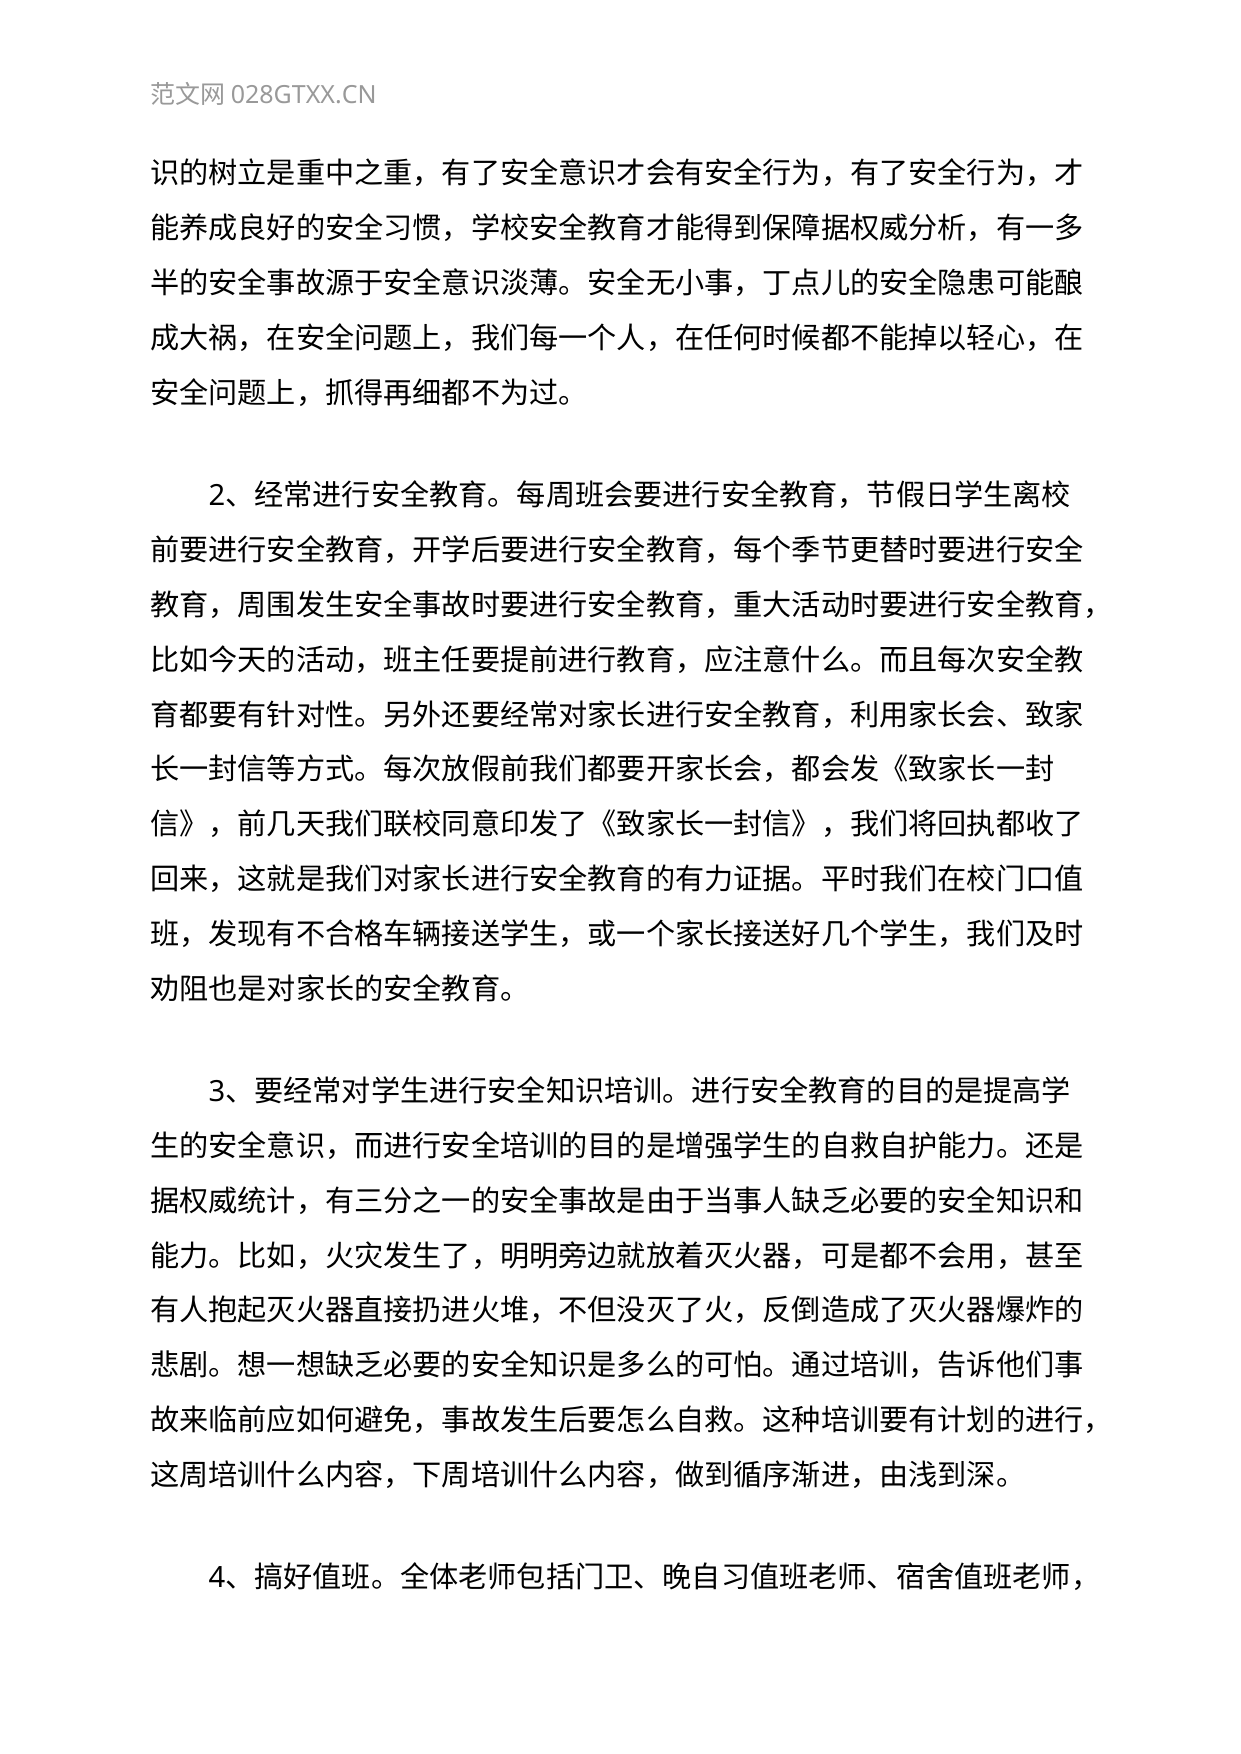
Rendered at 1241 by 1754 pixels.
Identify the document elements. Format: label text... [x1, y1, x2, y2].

text 3、要经常对学生进行安全知识培训。进行安全教育的目的是提高学生的安全意识，而进行安全培训的目的是增强学生的自救自护能力。还是据权威统计，有三分之一的安全事故是由于当事人缺乏必要的安全知识和能力。比如，火灾发生了，明明旁边就放着灭火器，可是都不会用，甚至有人抱起灭火器直接扔进火堆，不但没灭了火，反倒造成了灭火器爆炸的悲剧。想一想缺乏必要的安全知识是多么的可怕。通过培训，告诉他们事故来临前应如何避免，事故发生后要怎么自救。这种培训要有计划的进行，这周培训什么内容，下周培训什么内容，做到循序渐进，由浅到深。 [150, 1067, 1090, 1494]
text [150, 1553, 1090, 1596]
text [150, 150, 1090, 412]
text 2、经常进行安全教育。每周班会要进行安全教育，节假日学生离校前要进行安全教育，开学后要进行安全教育，每个季节更替时要进行安全教育，周围发生安全事故时要进行安全教育，重大活动时要进行安全教育，比如今天的活动，班主任要提前进行教育，应注意什么。而且每次安全教育都要有针对性。另外还要经常对家长进行安全教育，利用家长会、致家长一封信等方式。每次放假前我们都要开家长会，都会发《致家长一封信》，前几天我们联校同意印发了《致家长一封信》，我们将回执都收了回来，这就是我们对家长进行安全教育的有力证据。平时我们在校门口值班，发现有不合格车辆接送学生，或一个家长接送好几个学生，我们及时劝阻也是对家长的安全教育。 [150, 471, 1090, 1008]
